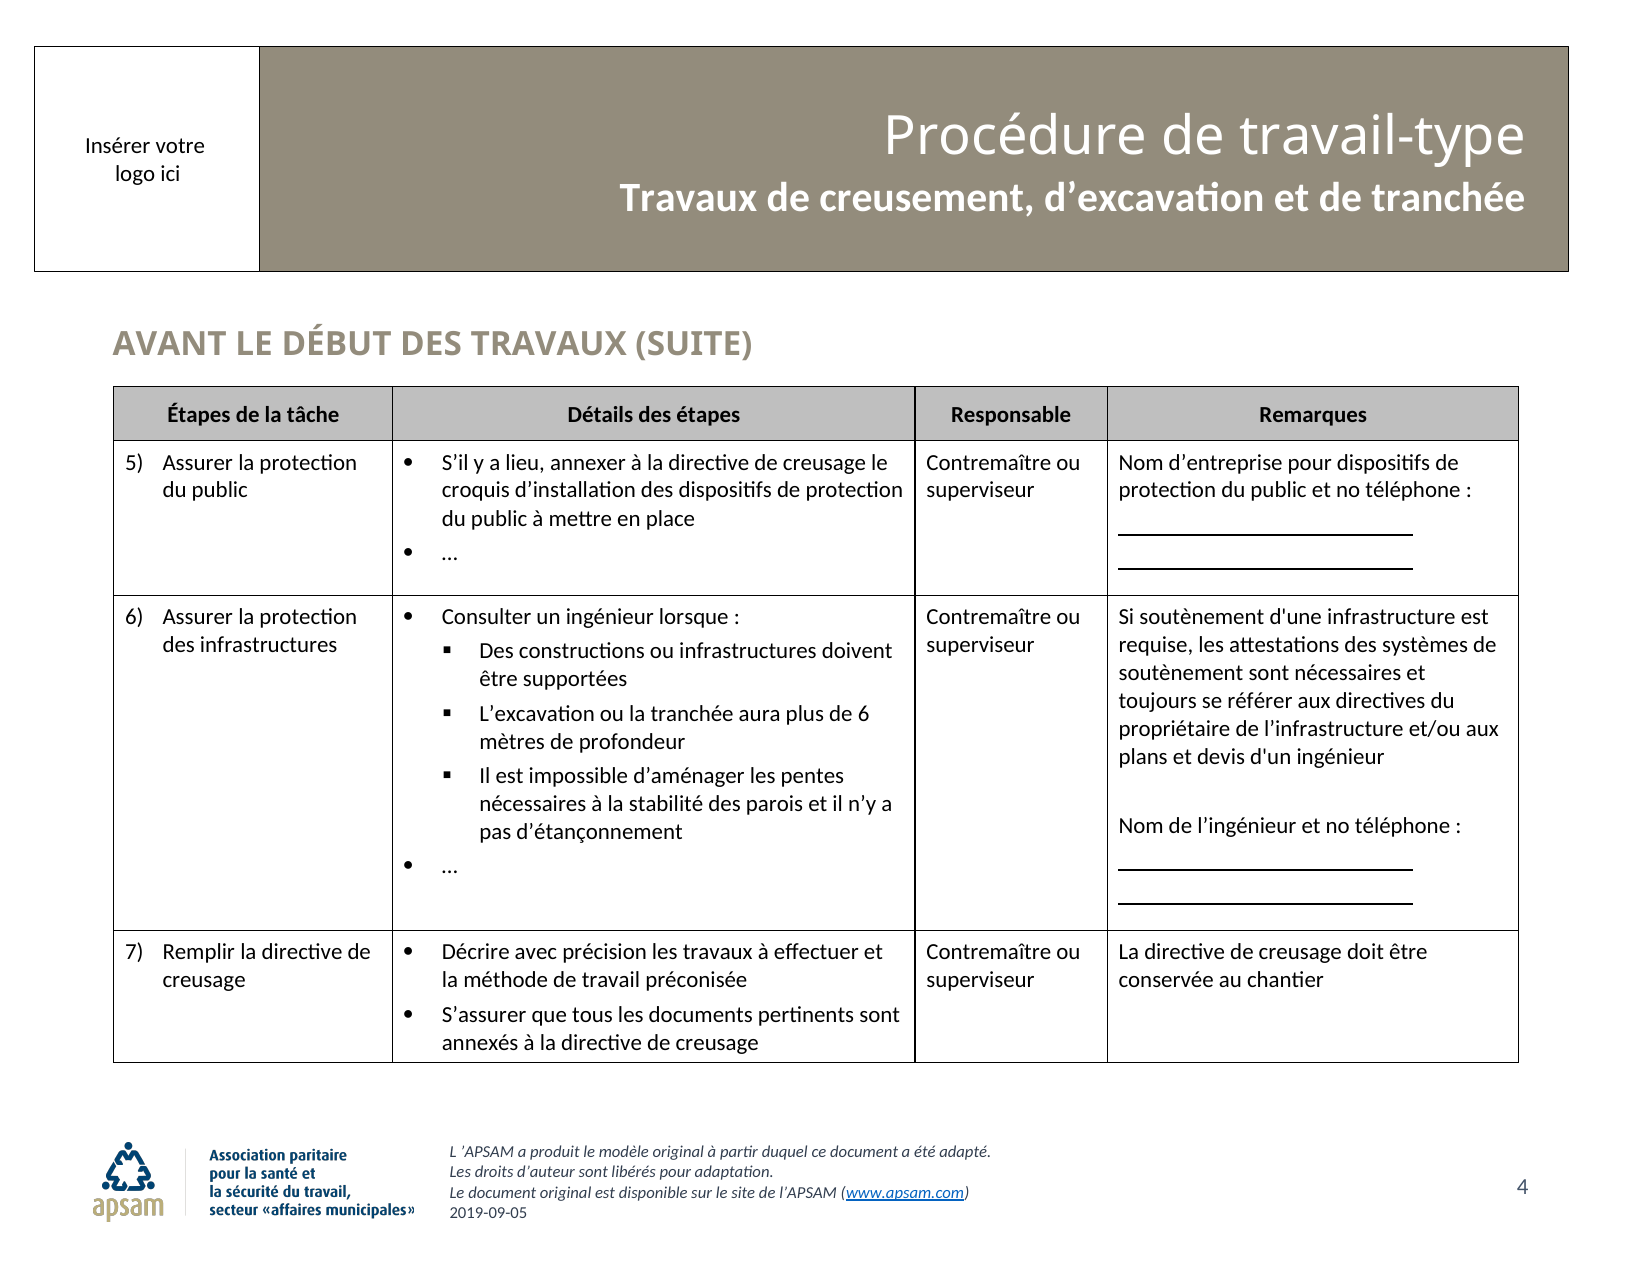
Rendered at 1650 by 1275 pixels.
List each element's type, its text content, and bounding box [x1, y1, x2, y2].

table_header Responsable [916, 387, 1107, 440]
picture [93, 1142, 414, 1222]
table_header Étapes de la tâche [114, 387, 392, 440]
table_cell Contremaître ou superviseur [916, 596, 1107, 930]
table_cell Contremaître ou superviseur [916, 441, 1107, 595]
table_cell Assurer la protection du public [114, 441, 392, 595]
table_cell S’il y a lieu, annexer à la directive de creusage le croquis d’installation des dispositifs de protection du public à mettre en place … [393, 441, 914, 595]
table_cell Si soutènement d'une infrastructure est requise, les attestations des systèmes de soutènement sont nécessaires et toujours se référer aux directives du propriétaire de l’infrastructure et/ou aux plans et devis d'un ingénieur Nom de l’ingénieur et no téléphone : [1108, 596, 1518, 930]
subtitle Avant le début des travaux (suite) [112, 320, 1472, 365]
table_header Détails des étapes [393, 387, 914, 440]
table_cell La directive de creusage doit être conservée au chantier [1108, 931, 1518, 1062]
table_header Remarques [1108, 387, 1518, 440]
table_cell Nom d’entreprise pour dispositifs de protection du public et no téléphone : [1108, 441, 1518, 595]
table_cell Contremaître ou superviseur [916, 931, 1107, 1062]
table_cell Assurer la protection des infrastructures [114, 596, 392, 930]
table_cell Remplir la directive de creusage [114, 931, 392, 1062]
table_cell Consulter un ingénieur lorsque : Des constructions ou infrastructures doivent être supportées L’excavation ou la tranchée aura plus de 6 mètres de profondeur Il est impossible d’aménager les pentes nécessaires à la stabilité des parois et il n’y a pas d’étançonnement … [393, 596, 914, 930]
